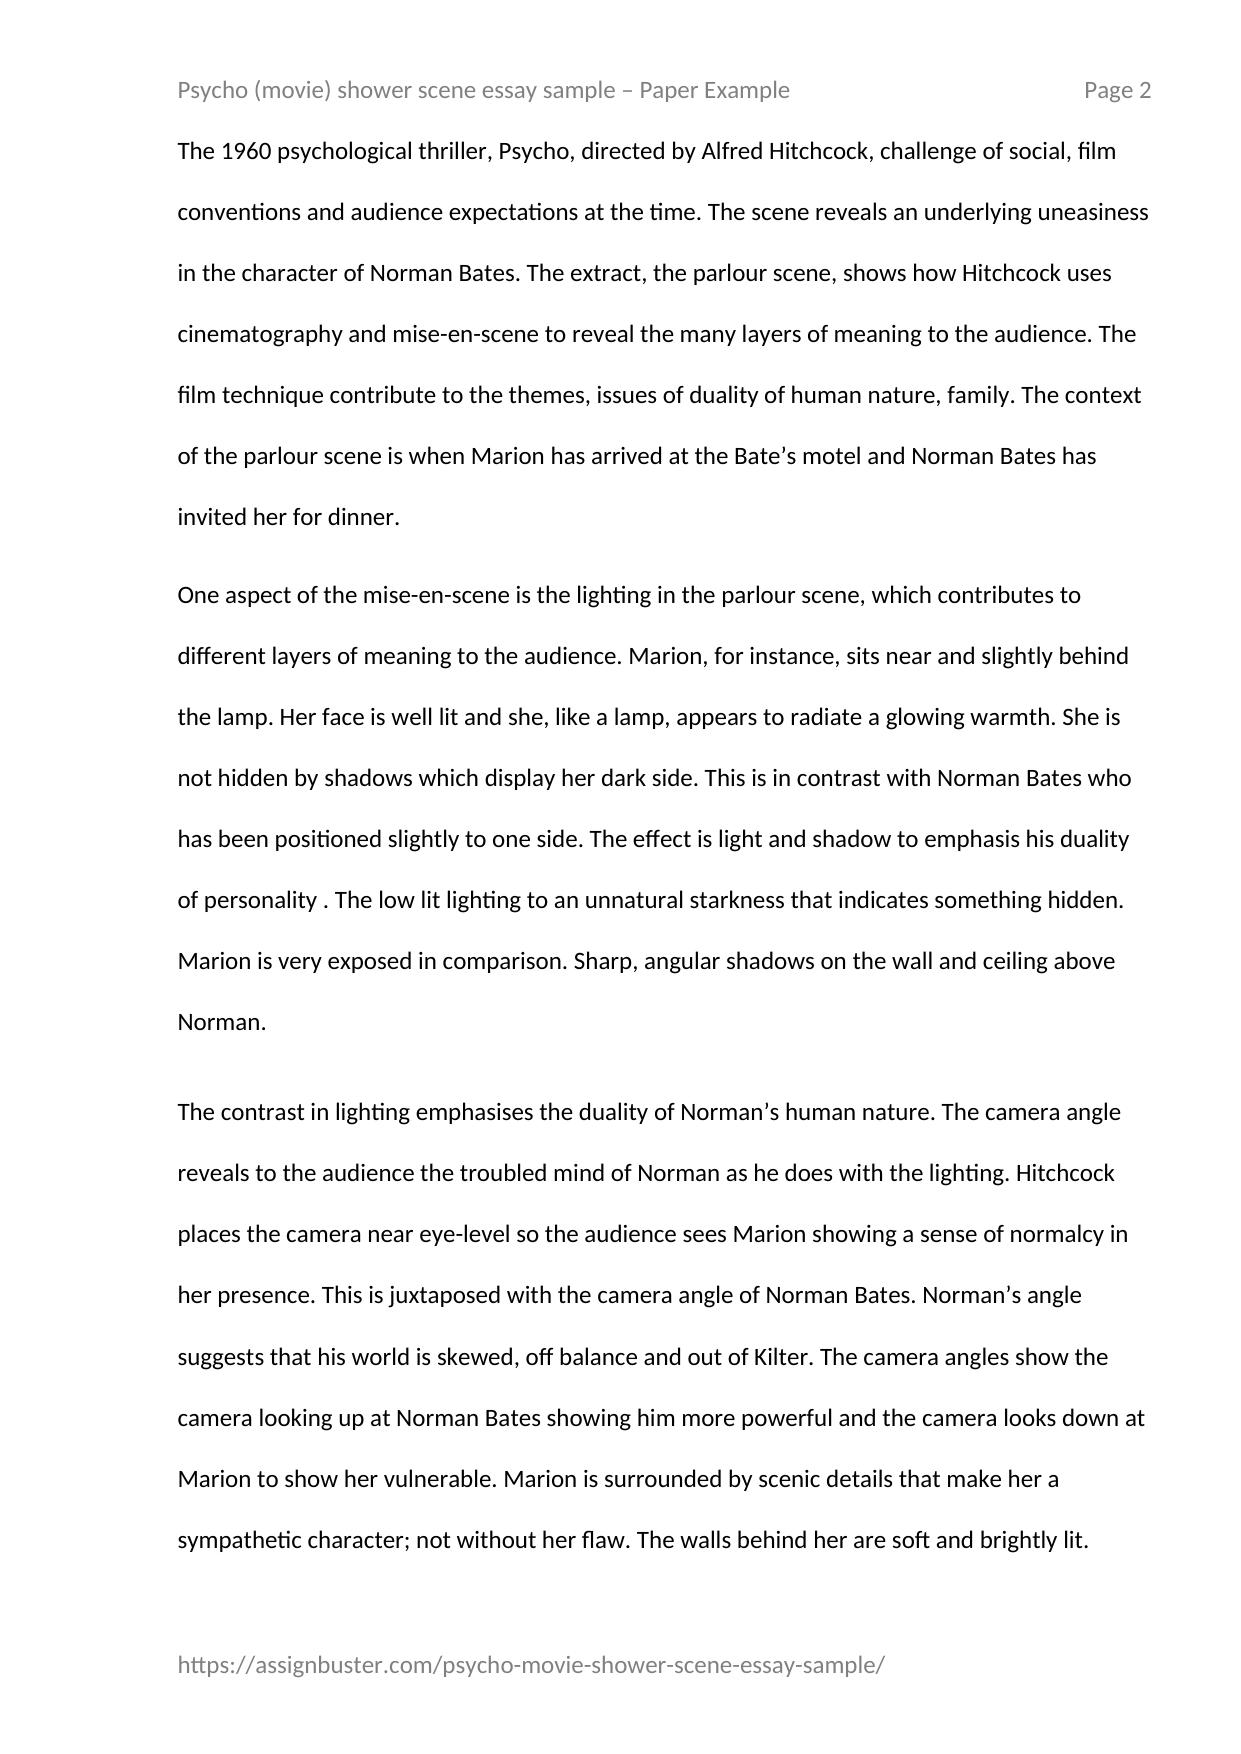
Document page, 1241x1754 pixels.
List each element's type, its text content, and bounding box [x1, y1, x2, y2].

text One aspect of the mise-en-scene is the lighting in the parlour scene, which contributes to different layers of meaning to the audience. Marion, for instance, sits near and slightly behind the lamp. Her face is well lit and she, like a lamp, appears to radiate a glowing warmth. She is not hidden by shadows which display her dark side. This is in contrast with Norman Bates who has been positioned slightly to one side. The effect is light and shadow to emphasis his duality of personality . The low lit lighting to an unnatural starkness that indicates something hidden. Marion is very exposed in comparison. Sharp, angular shadows on the wall and ceiling above Norman. [177, 579, 1152, 1037]
text The 1960 psychological thriller, Psycho, directed by Alfred Hitchcock, challenge of social, film conventions and audience expectations at the time. The scene reveals an underlying uneasiness in the character of Norman Bates. The extract, the parlour scene, shows how Hitchcock uses cinematography and mise-en-scene to reveal the many layers of meaning to the audience. The film technique contribute to the themes, issues of duality of human nature, family. The context of the parlour scene is when Marion has arrived at the Bate’s motel and Norman Bates has invited her for dinner. [177, 135, 1152, 532]
text The contrast in lighting emphasises the duality of Norman’s human nature. The camera angle reveals to the audience the troubled mind of Norman as he does with the lighting. Hitchcock places the camera near eye-level so the audience sees Marion showing a sense of normalcy in her presence. This is juxtaposed with the camera angle of Norman Bates. Norman’s angle suggests that his world is skewed, off balance and out of Kilter. The camera angles show the camera looking up at Norman Bates showing him more powerful and the camera looks down at Marion to show her vulnerable. Marion is surrounded by scenic details that make her a sympathetic character; not without her flaw. The walls behind her are soft and brightly lit. [177, 1097, 1152, 1554]
